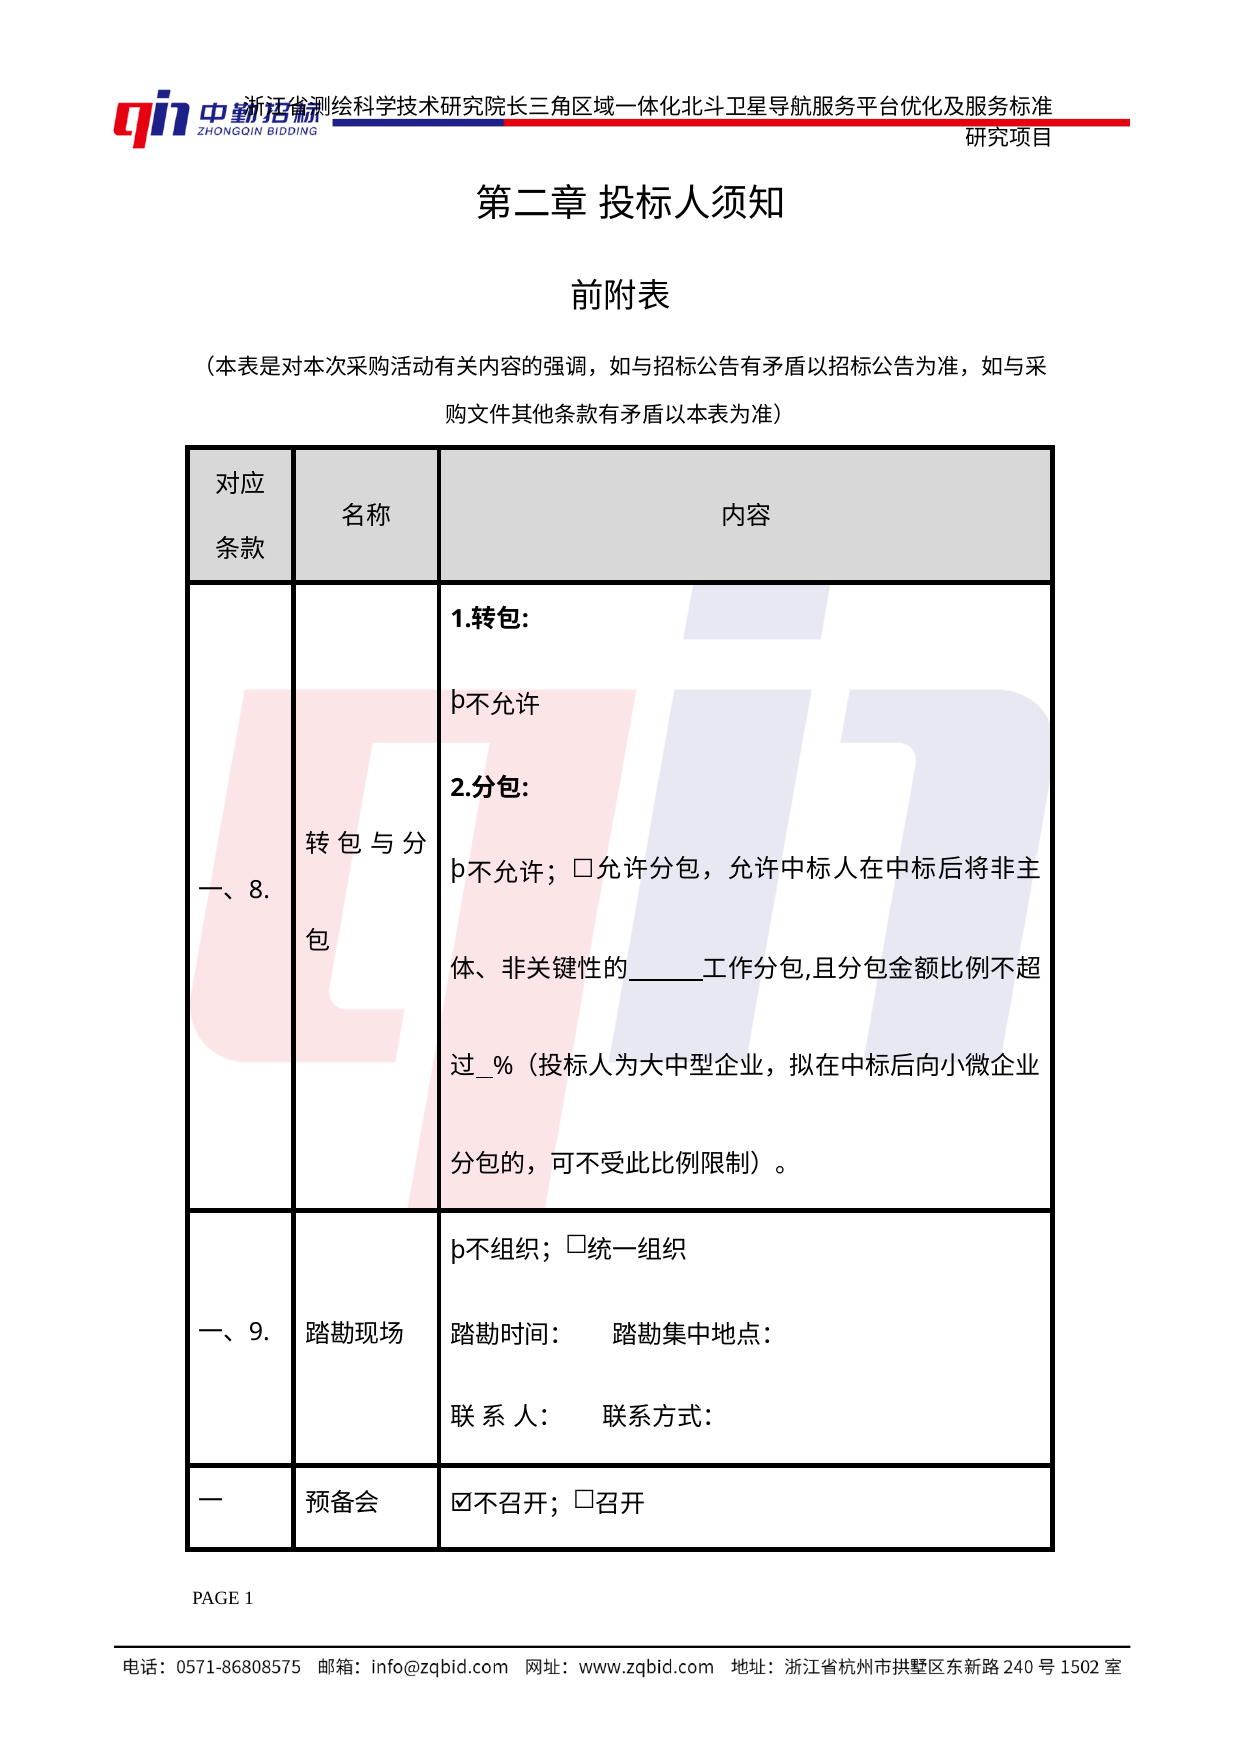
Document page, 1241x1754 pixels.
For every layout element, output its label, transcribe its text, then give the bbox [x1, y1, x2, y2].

table_cell 不组织；统一组织 踏勘时间： 踏勘集中地点： 联 系 人： 联系方式： [441, 1213, 1050, 1463]
table_cell 踏勘现场 [296, 1213, 437, 1463]
table_cell 转包与分包 [296, 585, 437, 1208]
list 前附表 [187, 260, 1053, 325]
table_cell 一、9. [190, 1213, 291, 1463]
table_header 名称 [296, 450, 437, 580]
table_header 内容 [441, 450, 1050, 580]
table_cell 不召开；召开 召开时间： 召开地点： 联 系 人： 联系方式： [441, 1468, 1050, 1547]
table_cell 1.转包: 不允许 2.分包: 不允许；允许分包，允许中标人在中标后将非主体、非关键性的 工作分包,且分包金额比例不超过 %（投标人为大中型企业，拟在中标后向小微企业分包的，可不受此比例限制）。 [441, 585, 1050, 1208]
table_cell 一、10. [190, 1468, 291, 1547]
table_cell 一、8. [190, 585, 291, 1208]
picture [1, 0, 1241, 1753]
text （本表是对本次采购活动有关内容的强调，如与招标公告有矛盾以招标公告为准，如与采购文件其他条款有矛盾以本表为准） [187, 349, 1053, 430]
table_header 对应 条款 [190, 450, 291, 580]
text 投标人须知 [208, 168, 1053, 233]
table_cell 预备会 /答疑会 [296, 1468, 437, 1547]
